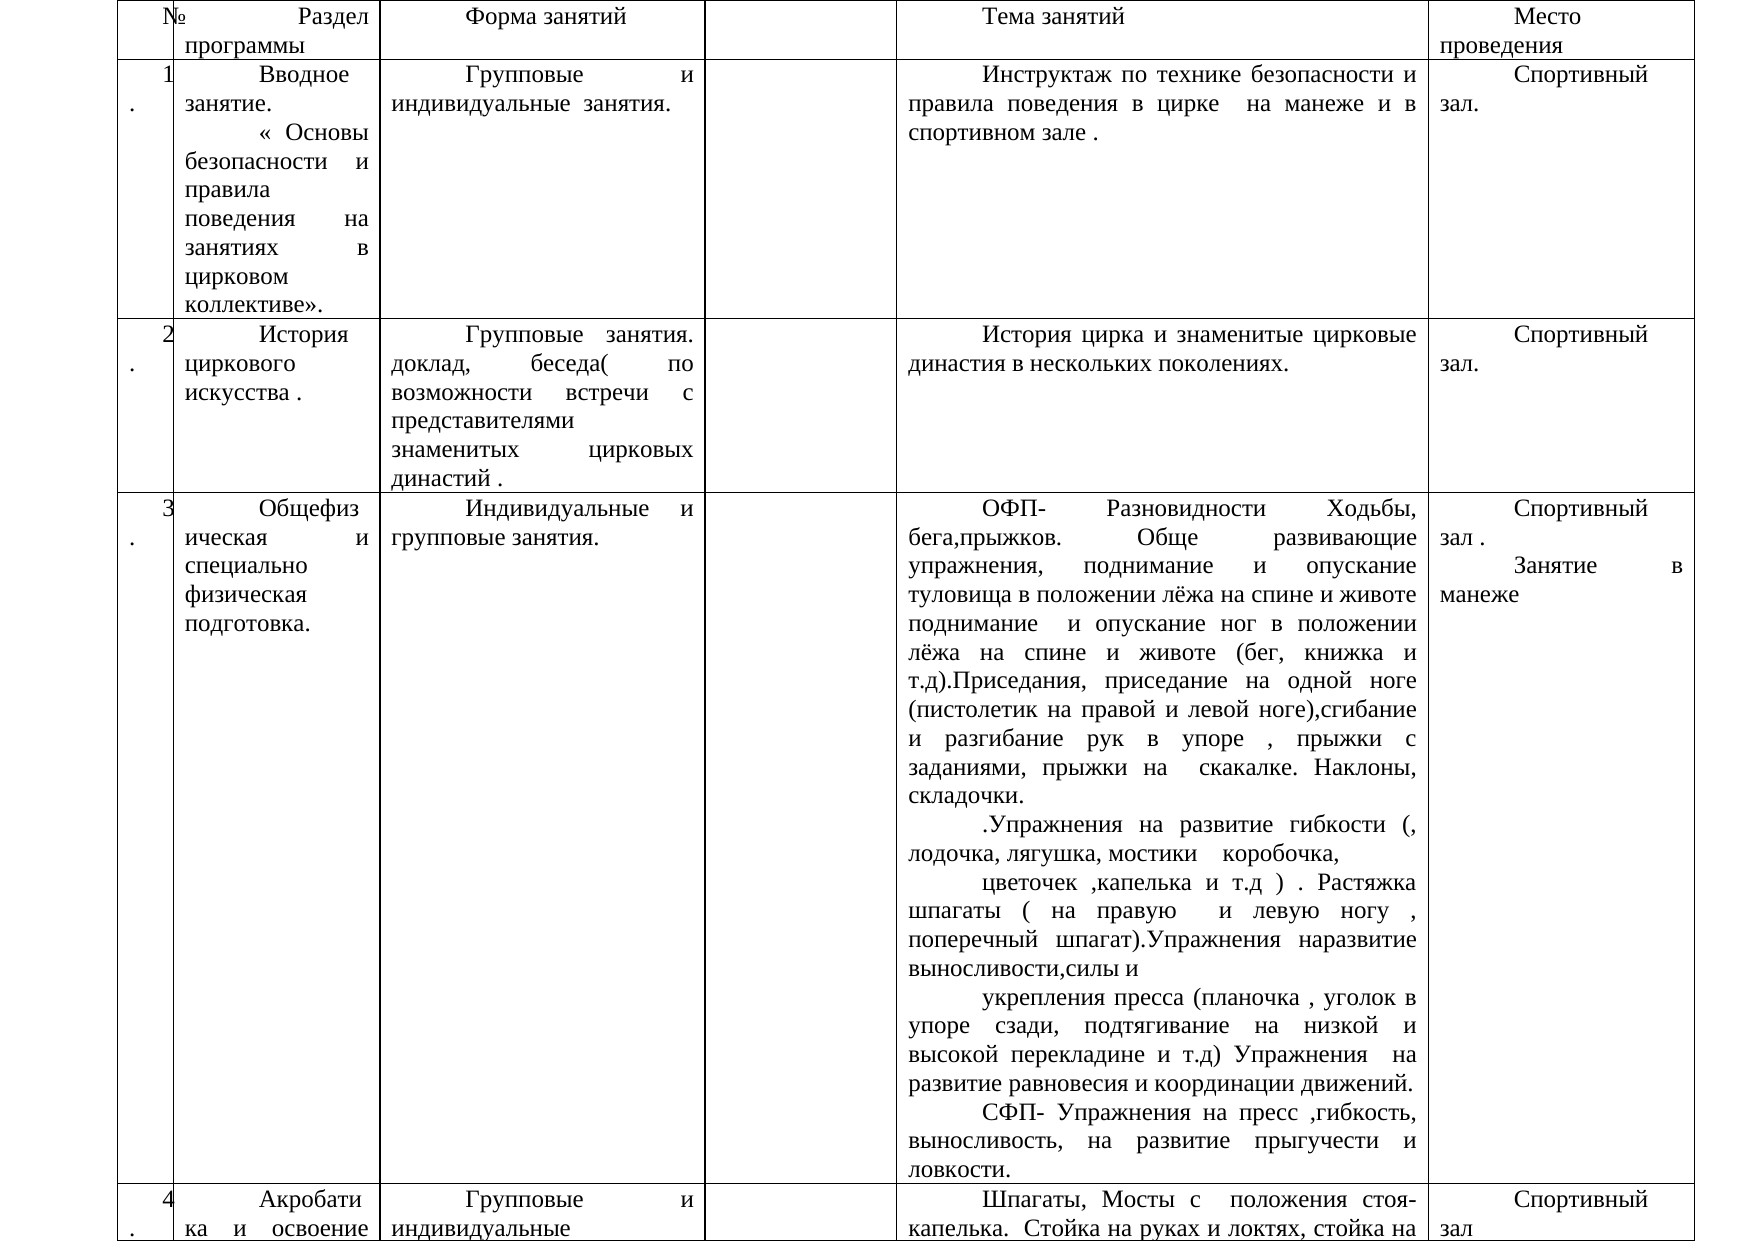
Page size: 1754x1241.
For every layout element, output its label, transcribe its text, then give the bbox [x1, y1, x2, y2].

table_cell [706, 60, 896, 318]
table_cell История цирка и знаменитые цирковые династия в нескольких поколениях. [897, 319, 1428, 492]
table_cell Спортивный зал. [1429, 319, 1694, 492]
table_cell 4. [118, 1184, 173, 1240]
table_cell История циркового искусства . [174, 319, 379, 492]
table_cell Спортивный зал Занятия в манеже [1429, 1184, 1694, 1240]
table_header Форма занятий [381, 1, 704, 58]
table_cell Акробатика и освоение жанров циркового искусства. [174, 1184, 379, 1240]
table_cell Общефизическая и специально физическая подготовка. [174, 493, 379, 1183]
table_cell [706, 493, 896, 1183]
table_cell [706, 1184, 896, 1240]
table_cell 2. [118, 319, 173, 492]
table_header № [118, 1, 173, 58]
table_header Место проведения [1429, 1, 1694, 58]
table_header Тема занятий [897, 1, 1428, 58]
table_cell 3. [118, 493, 173, 1183]
table_cell 1. [118, 60, 173, 318]
table_cell Инструктаж по технике безопасности и правила поведения в цирке на манеже и в спортивном зале . [897, 60, 1428, 318]
table_cell Групповые и индивидуальные занятия. [381, 60, 704, 318]
table_header Раздел программы [174, 1, 379, 58]
table_cell Спортивный зал . Занятие в манеже [1429, 493, 1694, 1183]
table_cell ОФП- Разновидности Ходьбы, бега,прыжков. Обще развивающие упражнения, поднимание и опускание туловища в положении лёжа на спине и животе поднимание и опускание ног в положении лёжа на спине и животе (бег, книжка и т.д).Приседания, приседание на одной ноге (пистолетик на правой и левой ноге),сгибание и разгибание рук в упоре , прыжки с заданиями, прыжки на скакалке. Наклоны, складочки. .Упражнения на развитие гибкости (, лодочка, лягушка, мостики коробочка, цветочек ,капелька и т.д ) . Растяжка шпагаты ( на правую и левую ногу , поперечный шпагат).Упражнения наразвитие выносливости,силы и укрепления пресса (планочка , уголок в упоре сзади, подтягивание на низкой и высокой перекладине и т.д) Упражнения на развитие равновесия и координации движений. СФП- Упражнения на пресс ,гибкость, выносливость, на развитие прыгучести и ловкости. [897, 493, 1428, 1183]
table_cell Спортивный зал. [1429, 60, 1694, 318]
table_header [706, 1, 896, 58]
table_cell Индивидуальные и групповые занятия. [381, 493, 704, 1183]
table_cell Вводное занятие. « Основы безопасности и правила поведения на занятиях в цирковом коллективе». [174, 60, 379, 318]
table_cell Групповые занятия. доклад, беседа( по возможности встречи с представителями знаменитых цирковых династий . [381, 319, 704, 492]
table_cell [706, 319, 896, 492]
table_cell Групповые и индивидуальные упражнения . [381, 1184, 704, 1240]
